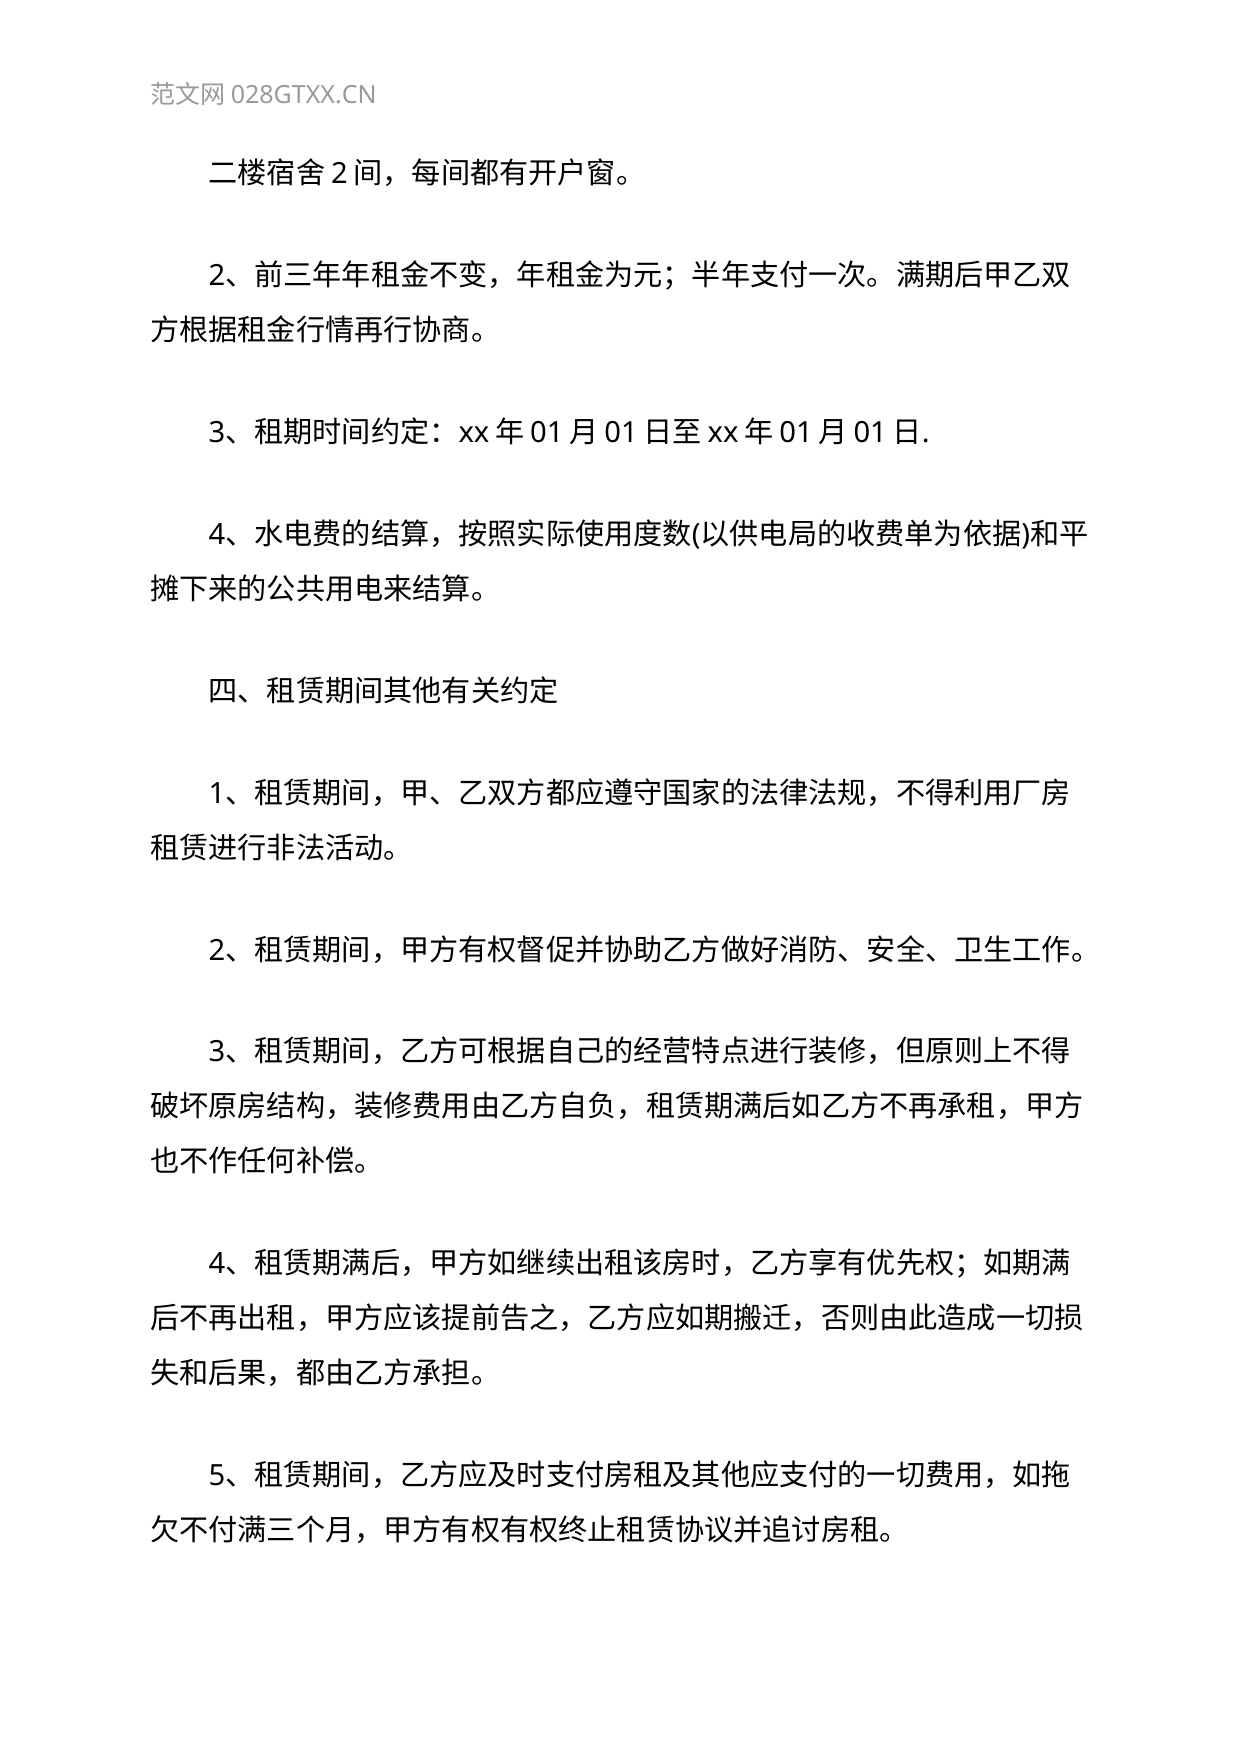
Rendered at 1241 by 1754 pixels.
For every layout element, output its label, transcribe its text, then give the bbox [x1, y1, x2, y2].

text 3、租赁期间，乙方可根据自己的经营特点进行装修，但原则上不得破坏原房结构，装修费用由乙方自负，租赁期满后如乙方不再承租，甲方也不作任何补偿。 [150, 1028, 1090, 1180]
text 四、租赁期间其他有关约定 [150, 667, 1090, 710]
text 4、水电费的结算，按照实际使用度数(以供电局的收费单为依据)和平摊下来的公共用电来结算。 [150, 511, 1090, 608]
text 4、租赁期满后，甲方如继续出租该房时，乙方享有优先权；如期满后不再出租，甲方应该提前告之，乙方应如期搬迁，否则由此造成一切损失和后果，都由乙方承担。 [150, 1240, 1090, 1392]
text 2、前三年年租金不变，年租金为元；半年支付一次。满期后甲乙双方根据租金行情再行协商。 [150, 252, 1090, 349]
text 2、租赁期间，甲方有权督促并协助乙方做好消防、安全、卫生工作。 [150, 926, 1090, 968]
text 5、租赁期间，乙方应及时支付房租及其他应支付的一切费用，如拖欠不付满三个月，甲方有权有权终止租赁协议并追讨房租。 [150, 1451, 1090, 1549]
text 二楼宿舍2间，每间都有开户窗。 [150, 150, 1090, 192]
text 3、租期时间约定：xx年01月01日至xx年01月01日. [150, 409, 1090, 451]
text 1、租赁期间，甲、乙双方都应遵守国家的法律法规，不得利用厂房租赁进行非法活动。 [150, 769, 1090, 867]
